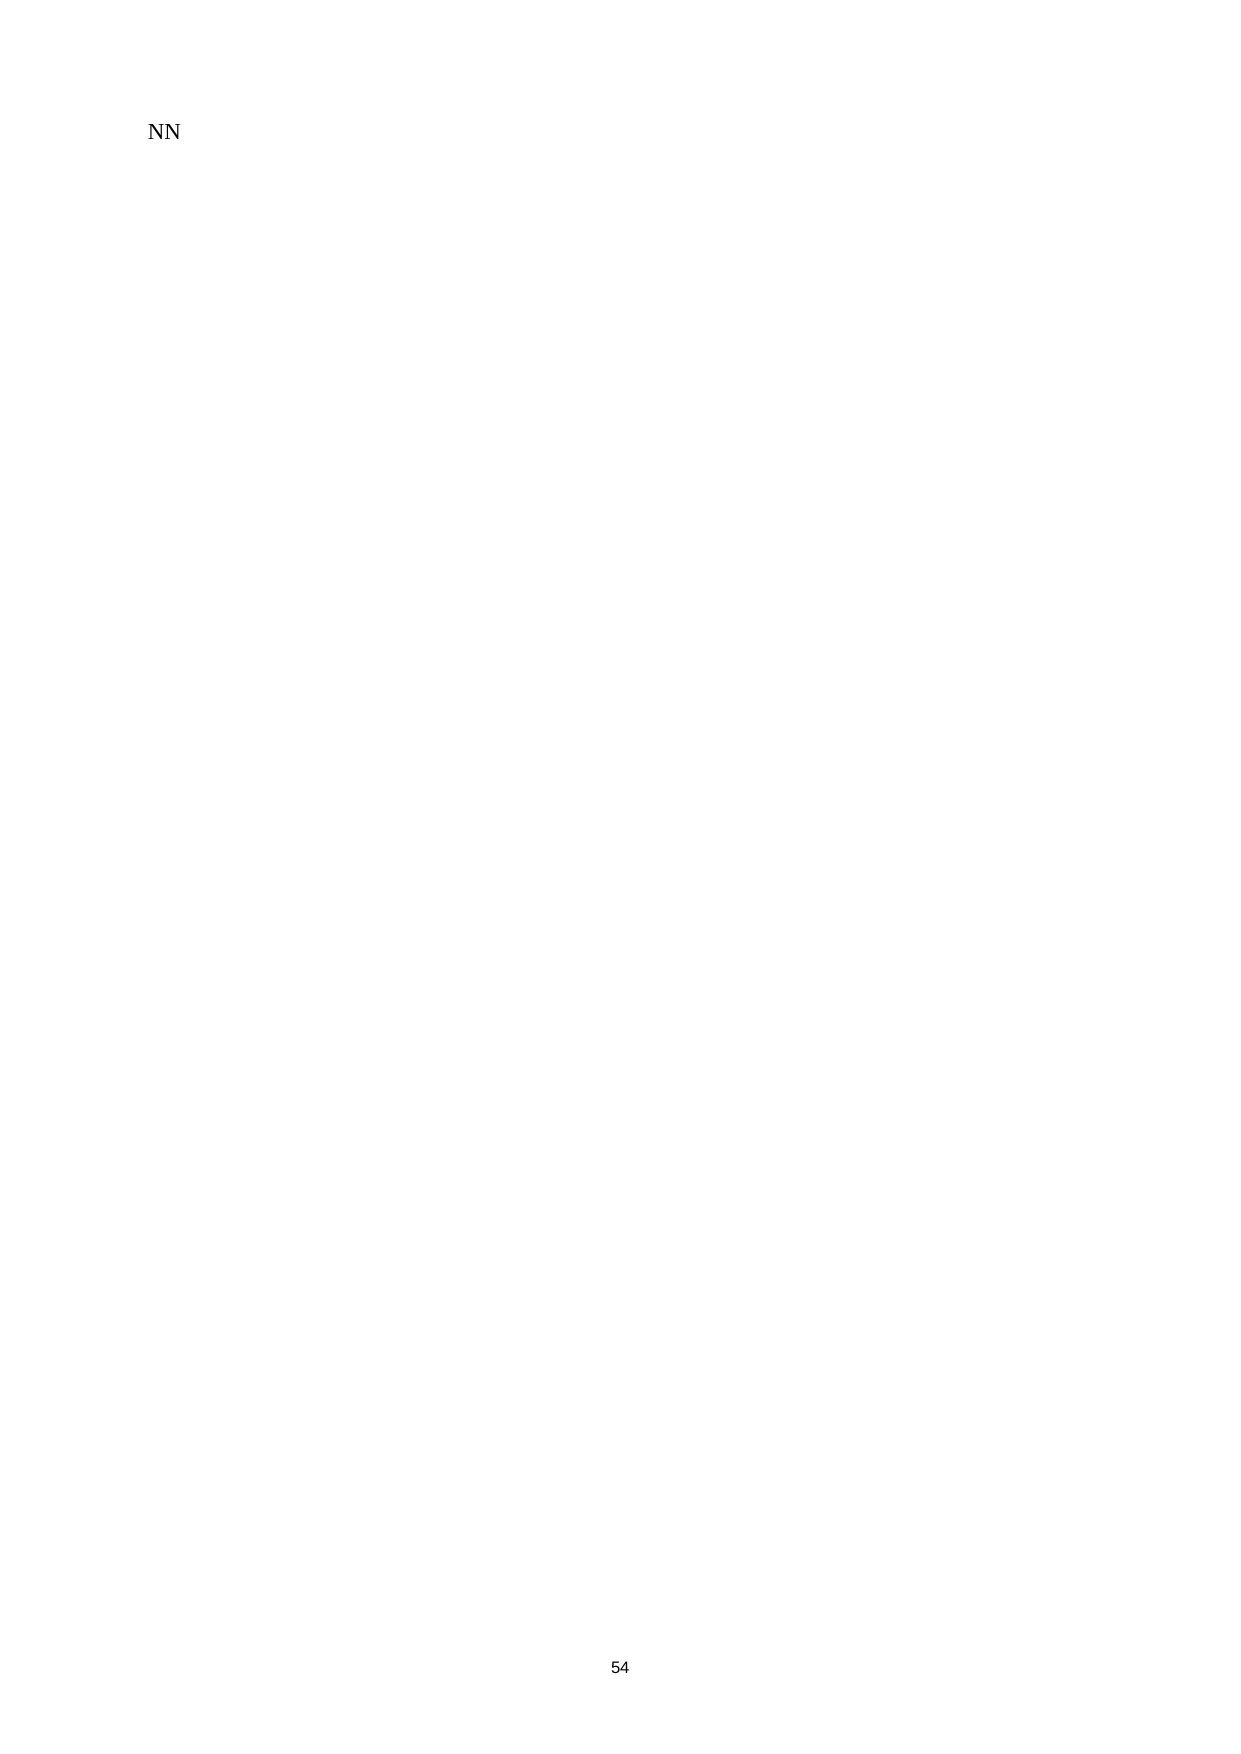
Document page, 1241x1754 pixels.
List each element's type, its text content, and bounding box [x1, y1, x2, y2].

text NN [148, 118, 1092, 144]
